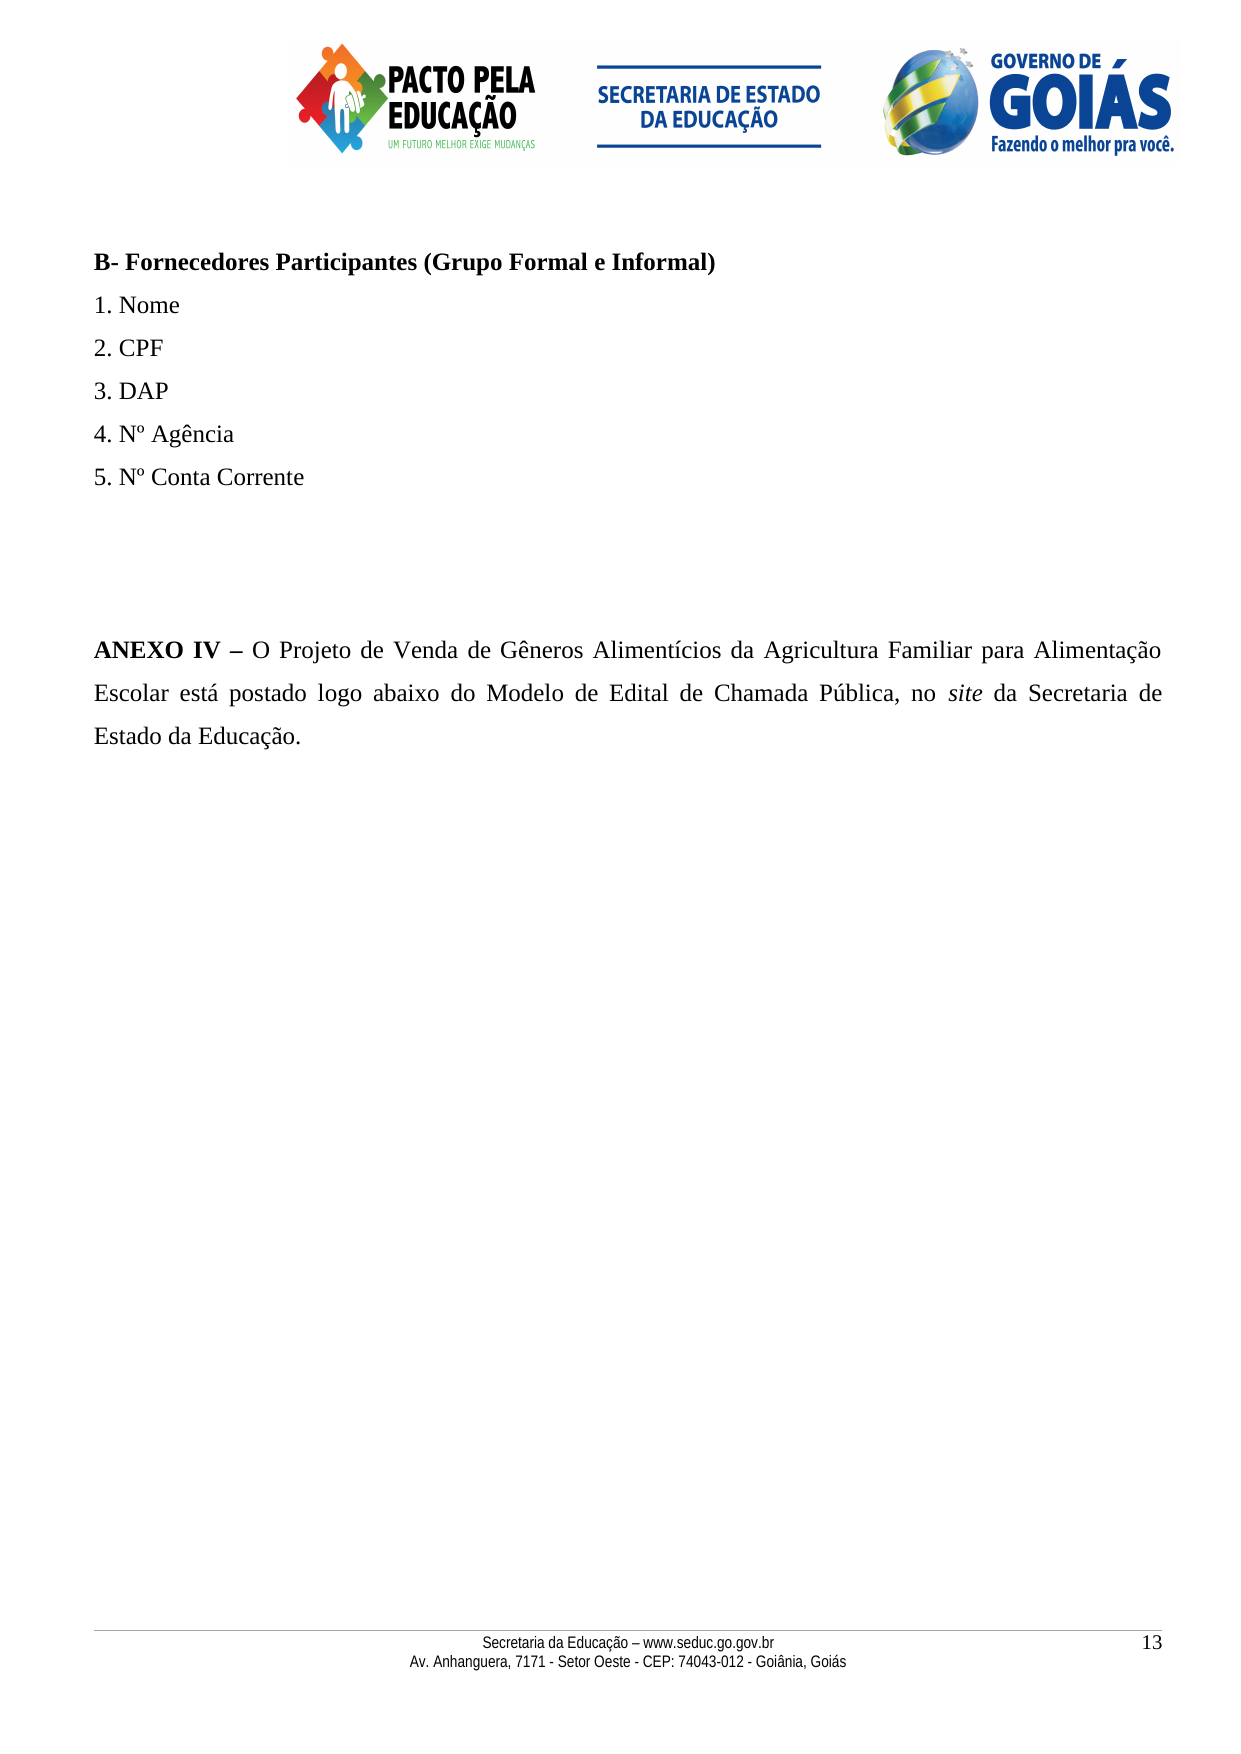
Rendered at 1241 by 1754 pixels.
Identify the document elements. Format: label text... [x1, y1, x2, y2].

text 5. Nº Conta Corrente [94, 462, 1162, 491]
text 4. Nº Agência [94, 419, 1162, 448]
text 3. DAP [94, 376, 1162, 405]
text ANEXO IV – O Projeto de Venda de Gêneros Alimentícios da Agricultura Familiar para Alimentação Escolar está postado logo abaixo do Modelo de Edital de Chamada Pública, no site da Secretaria de Estado da Educação. [94, 635, 1162, 750]
text 1. Nome [94, 290, 1162, 318]
text B- Fornecedores Participantes (Grupo Formal e Informal) [94, 247, 1162, 275]
text 2. CPF [94, 333, 1162, 362]
picture [287, 39, 1181, 166]
